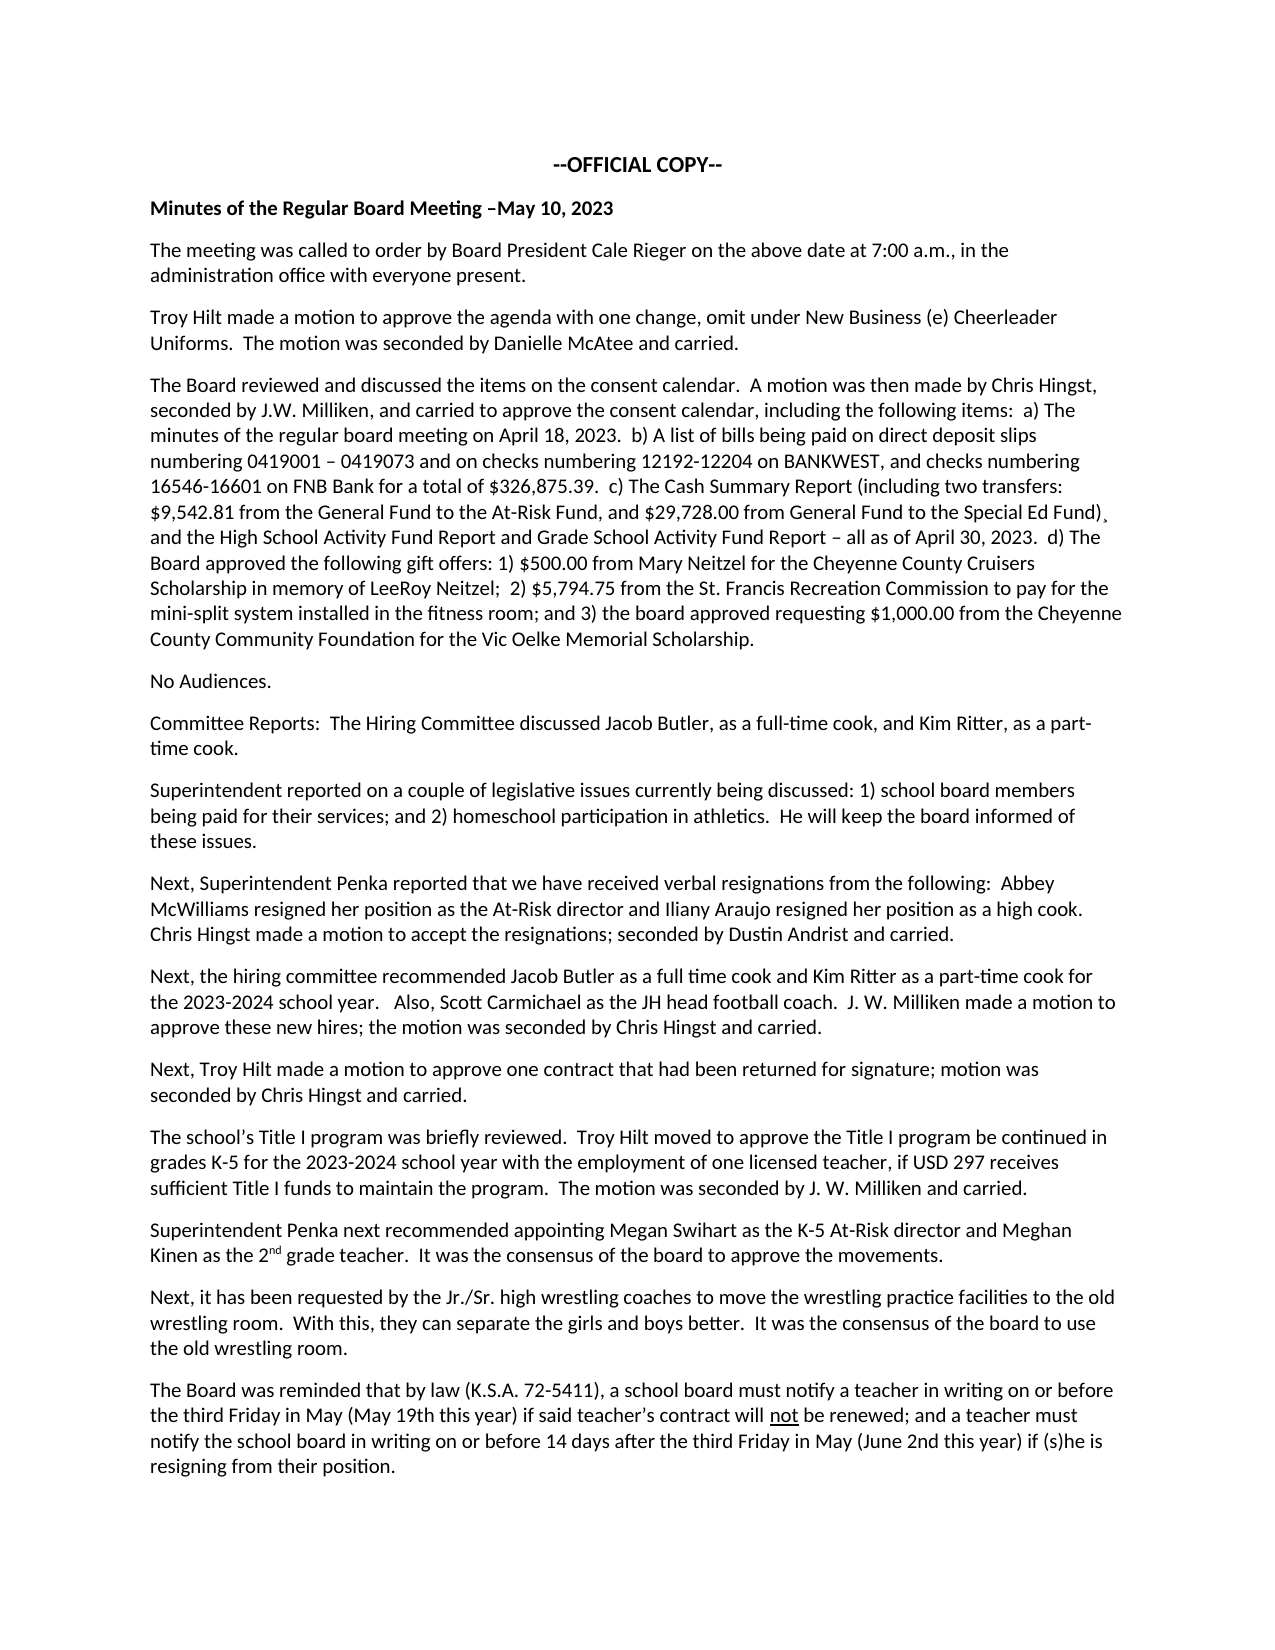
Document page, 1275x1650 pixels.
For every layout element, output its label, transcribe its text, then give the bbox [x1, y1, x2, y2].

text Troy Hilt made a motion to approve the agenda with one change, omit under New Business (e) Cheerleader Uniforms. The motion was seconded by Danielle McAtee and carried. [150, 304, 1125, 355]
text Next, Superintendent Penka reported that we have received verbal resignations from the following: Abbey McWilliams resigned her position as the At-Risk director and Iliany Araujo resigned her position as a high cook. Chris Hingst made a motion to accept the resignations; seconded by Dustin Andrist and carried. [150, 871, 1125, 947]
text Committee Reports: The Hiring Committee discussed Jacob Butler, as a full-time cook, and Kim Ritter, as a part-time cook. [150, 710, 1125, 761]
text The school’s Title I program was briefly reviewed. Troy Hilt moved to approve the Title I program be continued in grades K-5 for the 2023-2024 school year with the employment of one licensed teacher, if USD 297 receives sufficient Title I funds to maintain the program. The motion was seconded by J. W. Milliken and carried. [150, 1124, 1125, 1200]
text Next, Troy Hilt made a motion to approve one contract that had been returned for signature; motion was seconded by Chris Hingst and carried. [150, 1056, 1125, 1107]
text Superintendent Penka next recommended appointing Megan Swihart as the K-5 At-Risk director and Meghan Kinen as the 2nd grade teacher. It was the consensus of the board to approve the movements. [150, 1217, 1125, 1268]
text --OFFICIAL COPY-- [150, 150, 1125, 178]
text Next, it has been requested by the Jr./Sr. high wrestling coaches to move the wrestling practice facilities to the old wrestling room. With this, they can separate the girls and boys better. It was the consensus of the board to use the old wrestling room. [150, 1284, 1125, 1361]
text The Board reviewed and discussed the items on the consent calendar. A motion was then made by Chris Hingst, seconded by J.W. Milliken, and carried to approve the consent calendar, including the following items: a) The minutes of the regular board meeting on April 18, 2023. b) A list of bills being paid on direct deposit slips numbering 0419001 – 0419073 and on checks numbering 12192-12204 on BANKWEST, and checks numbering 16546-16601 on FNB Bank for a total of $326,875.39. c) The Cash Summary Report (including two transfers: $9,542.81 from the General Fund to the At-Risk Fund, and $29,728.00 from General Fund to the Special Ed Fund)¸ and the High School Activity Fund Report and Grade School Activity Fund Report – all as of April 30, 2023. d) The Board approved the following gift offers: 1) $500.00 from Mary Neitzel for the Cheyenne County Cruisers Scholarship in memory of LeeRoy Neitzel; 2) $5,794.75 from the St. Francis Recreation Commission to pay for the mini-split system installed in the fitness room; and 3) the board approved requesting $1,000.00 from the Cheyenne County Community Foundation for the Vic Oelke Memorial Scholarship. [150, 372, 1125, 651]
text The meeting was called to order by Board President Cale Rieger on the above date at 7:00 a.m., in the administration office with everyone present. [150, 237, 1125, 288]
text The Board was reminded that by law (K.S.A. 72-5411), a school board must notify a teacher in writing on or before the third Friday in May (May 19th this year) if said teacher’s contract will not be renewed; and a teacher must notify the school board in writing on or before 14 days after the third Friday in May (June 2nd this year) if (s)he is resigning from their position. [150, 1377, 1125, 1479]
text Minutes of the Regular Board Meeting –May 10, 2023 [150, 195, 1125, 220]
text Superintendent reported on a couple of legislative issues currently being discussed: 1) school board members being paid for their services; and 2) homeschool participation in athletics. He will keep the board informed of these issues. [150, 778, 1125, 854]
text No Audiences. [150, 668, 1125, 693]
text Next, the hiring committee recommended Jacob Butler as a full time cook and Kim Ritter as a part-time cook for the 2023-2024 school year. Also, Scott Carmichael as the JH head football coach. J. W. Milliken made a motion to approve these new hires; the motion was seconded by Chris Hingst and carried. [150, 963, 1125, 1040]
